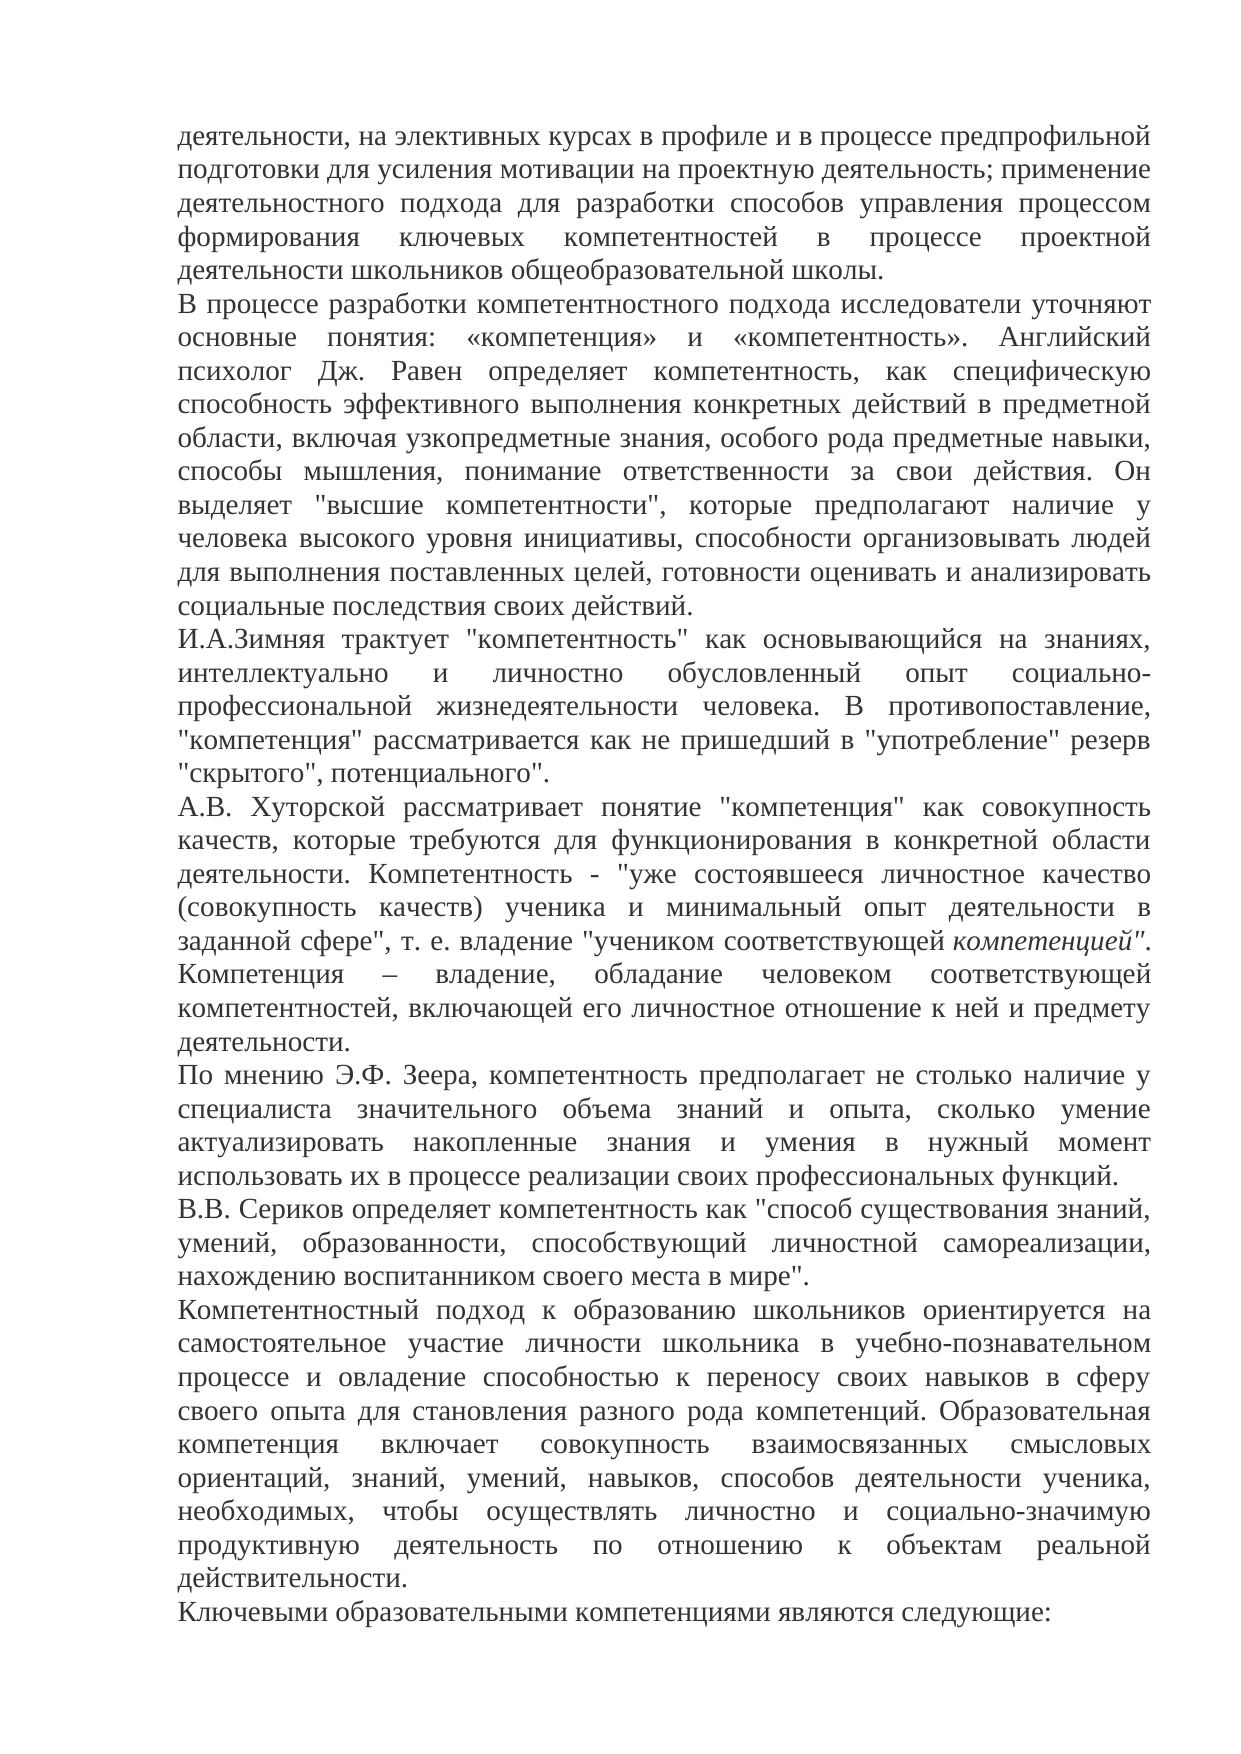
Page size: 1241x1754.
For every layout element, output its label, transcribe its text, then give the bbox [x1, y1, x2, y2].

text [177, 118, 1152, 286]
text Компетентностный подход к образованию школьников ориентируется на самостоятельное участие личности школьника в учебно-познавательном процессе и овладение способностью к переносу своих навыков в сферу своего опыта для становления разного рода компетенций. Образовательная компетенция включает совокупность взаимосвязанных смысловых ориентаций, знаний, умений, навыков, способов деятельности ученика, необходимых, чтобы осуществлять личностно и социально-значимую продуктивную деятельность по отношению к объектам реальной действительности. [177, 1292, 1152, 1594]
text В.В. Сериков определяет компетентность как "способ существования знаний, умений, образованности, способствующий личностной самореализации, нахождению воспитанником своего места в мире". [177, 1191, 1152, 1292]
text А.В. Хуторской рассматривает понятие "компетенция" как совокупность качеств, которые требуются для функционирования в конкретной области деятельности. Компетентность - "уже состоявшееся личностное качество (совокупность качеств) ученика и минимальный опыт деятельности в заданной сфере", т. е. владение "учеником соответствующей компетенцией". Компетенция – владение, обладание человеком соответствующей компетентностей, включающей его личностное отношение к ней и предмету деятельности. [177, 789, 1152, 1057]
text По мнению Э.Ф. Зеера, компетентность предполагает не столько наличие у специалиста значительного объема знаний и опыта, сколько умение актуализировать накопленные знания и умения в нужный момент использовать их в процессе реализации своих профессиональных функций. [177, 1057, 1152, 1191]
text И.А.Зимняя трактует "компетентность" как основывающийся на знаниях, интеллектуально и личностно обусловленный опыт социально-профессиональной жизнедеятельности человека. В противопоставление, "компетенция" рассматривается как не пришедший в "употребление" резерв "скрытого", потенциального". [177, 621, 1152, 789]
text В процессе разработки компетентностного подхода исследователи уточняют основные понятия: «компетенция» и «компетентность». Английский психолог Дж. Равен определяет компетентность, как специфическую способность эффективного выполнения конкретных действий в предметной области, включая узкопредметные знания, особого рода предметные навыки, способы мышления, понимание ответственности за свои действия. Он выделяет "высшие компетентности", которые предполагают наличие у человека высокого уровня инициативы, способности организовывать людей для выполнения поставленных целей, готовности оценивать и анализировать социальные последствия своих действий. [177, 286, 1152, 621]
text Ключевыми образовательными компетенциями являются следующие: [177, 1594, 1152, 1627]
